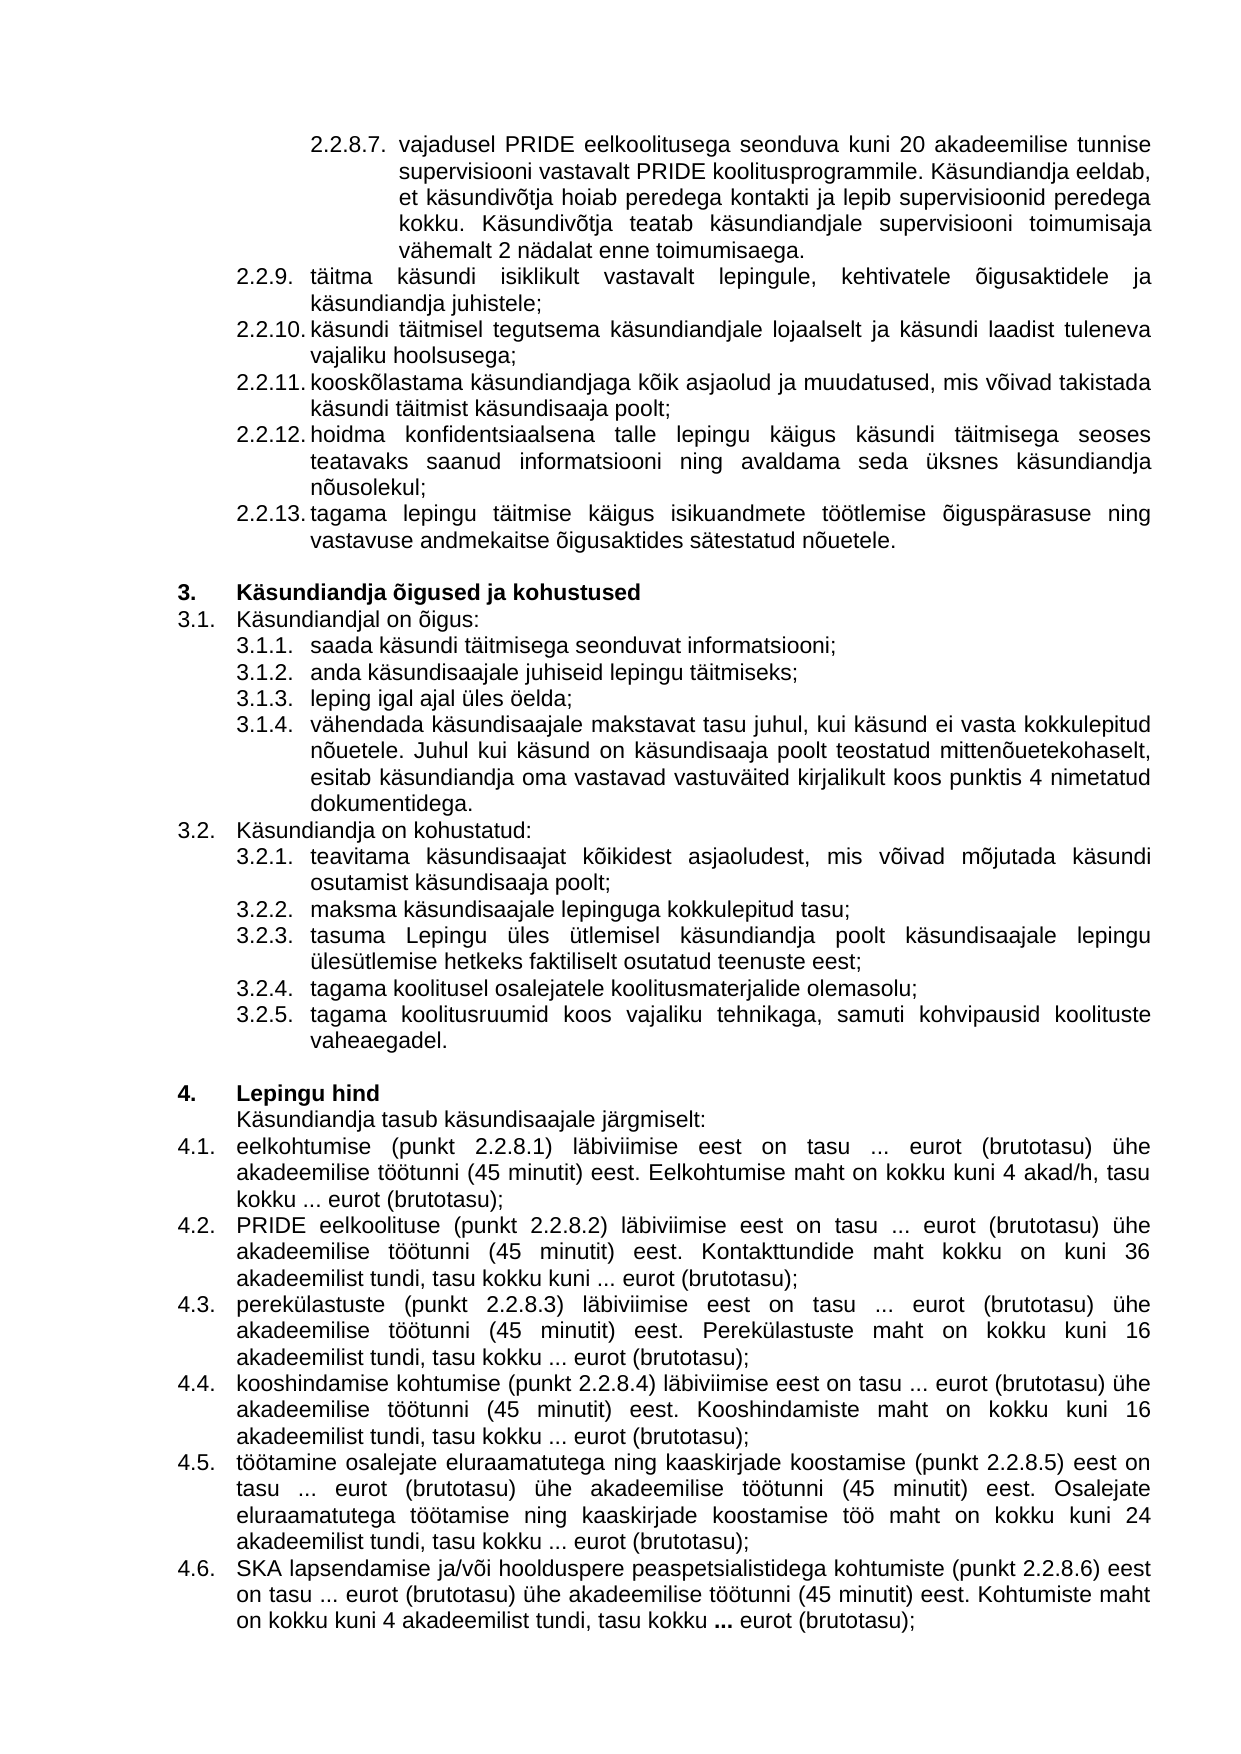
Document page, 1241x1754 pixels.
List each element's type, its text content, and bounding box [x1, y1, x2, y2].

list Käsundiandja on kohustatud: [177, 817, 1152, 843]
list kooskõlastama käsundiandjaga kõik asjaolud ja muudatused, mis võivad takistada käsundi täitmist käsundisaaja poolt; [236, 368, 1152, 421]
list leping igal ajal üles öelda; [236, 685, 1152, 711]
list SKA lapsendamise ja/või hoolduspere peaspetsialistidega kohtumiste (punkt 2.2.8.6) eest on tasu ... eurot (brutotasu) ühe akadeemilise töötunni (45 minutit) eest. Kohtumiste maht on kokku kuni 4 akadeemilist tundi, tasu kokku ... eurot (brutotasu); [177, 1554, 1152, 1633]
list vähendada käsundisaajale makstavat tasu juhul, kui käsund ei vasta kokkulepitud nõuetele. Juhul kui käsund on käsundisaaja poolt teostatud mittenõuetekohaselt, esitab käsundiandja oma vastavad vastuväited kirjalikult koos punktis 4 nimetatud dokumentidega. [236, 711, 1152, 817]
list käsundi täitmisel tegutsema käsundiandjale lojaalselt ja käsundi laadist tuleneva vajaliku hoolsusega; [236, 316, 1152, 368]
subtitle Käsundiandja tasub käsundisaajale järgmiselt: [236, 1106, 1152, 1133]
list täitma käsundi isiklikult vastavalt lepingule, kehtivatele õigusaktidele ja käsundiandja juhistele; [236, 263, 1152, 316]
list Käsundiandjal on õigus: [177, 606, 1152, 632]
list tagama koolitusel osalejatele koolitusmaterjalide olemasolu; [236, 975, 1152, 1001]
list PRIDE eelkoolituse (punkt 2.2.8.2) läbiviimise eest on tasu ... eurot (brutotasu) ühe akadeemilise töötunni (45 minutit) eest. Kontakttundide maht kokku on kuni 36 akadeemilist tundi, tasu kokku kuni ... eurot (brutotasu); [177, 1212, 1152, 1291]
list kooshindamise kohtumise (punkt 2.2.8.4) läbiviimise eest on tasu ... eurot (brutotasu) ühe akadeemilise töötunni (45 minutit) eest. Kooshindamiste maht on kokku kuni 16 akadeemilist tundi, tasu kokku ... eurot (brutotasu); [177, 1370, 1152, 1449]
list hoidma konfidentsiaalsena talle lepingu käigus käsundi täitmisega seoses teatavaks saanud informatsiooni ning avaldama seda üksnes käsundiandja nõusolekul; [236, 421, 1152, 500]
list Käsundiandja õigused ja kohustused [177, 579, 1152, 606]
list töötamine osalejate eluraamatutega ning kaaskirjade koostamise (punkt 2.2.8.5) eest on tasu ... eurot (brutotasu) ühe akadeemilise töötunni (45 minutit) eest. Osalejate eluraamatutega töötamise ning kaaskirjade koostamise töö maht on kokku kuni 24 akadeemilist tundi, tasu kokku ... eurot (brutotasu); [177, 1449, 1152, 1554]
list vajadusel PRIDE eelkoolitusega seonduva kuni 20 akadeemilise tunnise supervisiooni vastavalt PRIDE koolitusprogrammile. Käsundiandja eeldab, et käsundivõtja hoiab peredega kontakti ja lepib supervisioonid peredega kokku. Käsundivõtja teatab käsundiandjale supervisiooni toimumisaja vähemalt 2 nädalat enne toimumisaega. [310, 131, 1152, 263]
list tagama lepingu täitmise käigus isikuandmete töötlemise õiguspärasuse ning vastavuse andmekaitse õigusaktides sätestatud nõuetele. [236, 500, 1152, 553]
list saada käsundi täitmisega seonduvat informatsiooni; [236, 632, 1152, 658]
list anda käsundisaajale juhiseid lepingu täitmiseks; [236, 658, 1152, 685]
subtitle Lepingu hind [177, 1080, 1152, 1106]
list tagama koolitusruumid koos vajaliku tehnikaga, samuti kohvipausid koolituste vaheaegadel. [236, 1001, 1152, 1054]
list tasuma Lepingu üles ütlemisel käsundiandja poolt käsundisaajale lepingu ülesütlemise hetkeks faktiliselt osutatud teenuste eest; [236, 922, 1152, 975]
list maksma käsundisaajale lepinguga kokkulepitud tasu; [236, 896, 1152, 922]
list perekülastuste (punkt 2.2.8.3) läbiviimise eest on tasu ... eurot (brutotasu) ühe akadeemilise töötunni (45 minutit) eest. Perekülastuste maht on kokku kuni 16 akadeemilist tundi, tasu kokku ... eurot (brutotasu); [177, 1291, 1152, 1370]
list teavitama käsundisaajat kõikidest asjaoludest, mis võivad mõjutada käsundi osutamist käsundisaaja poolt; [236, 843, 1152, 896]
list eelkohtumise (punkt 2.2.8.1) läbiviimise eest on tasu ... eurot (brutotasu) ühe akadeemilise töötunni (45 minutit) eest. Eelkohtumise maht on kokku kuni 4 akad/h, tasu kokku ... eurot (brutotasu); [177, 1133, 1152, 1212]
